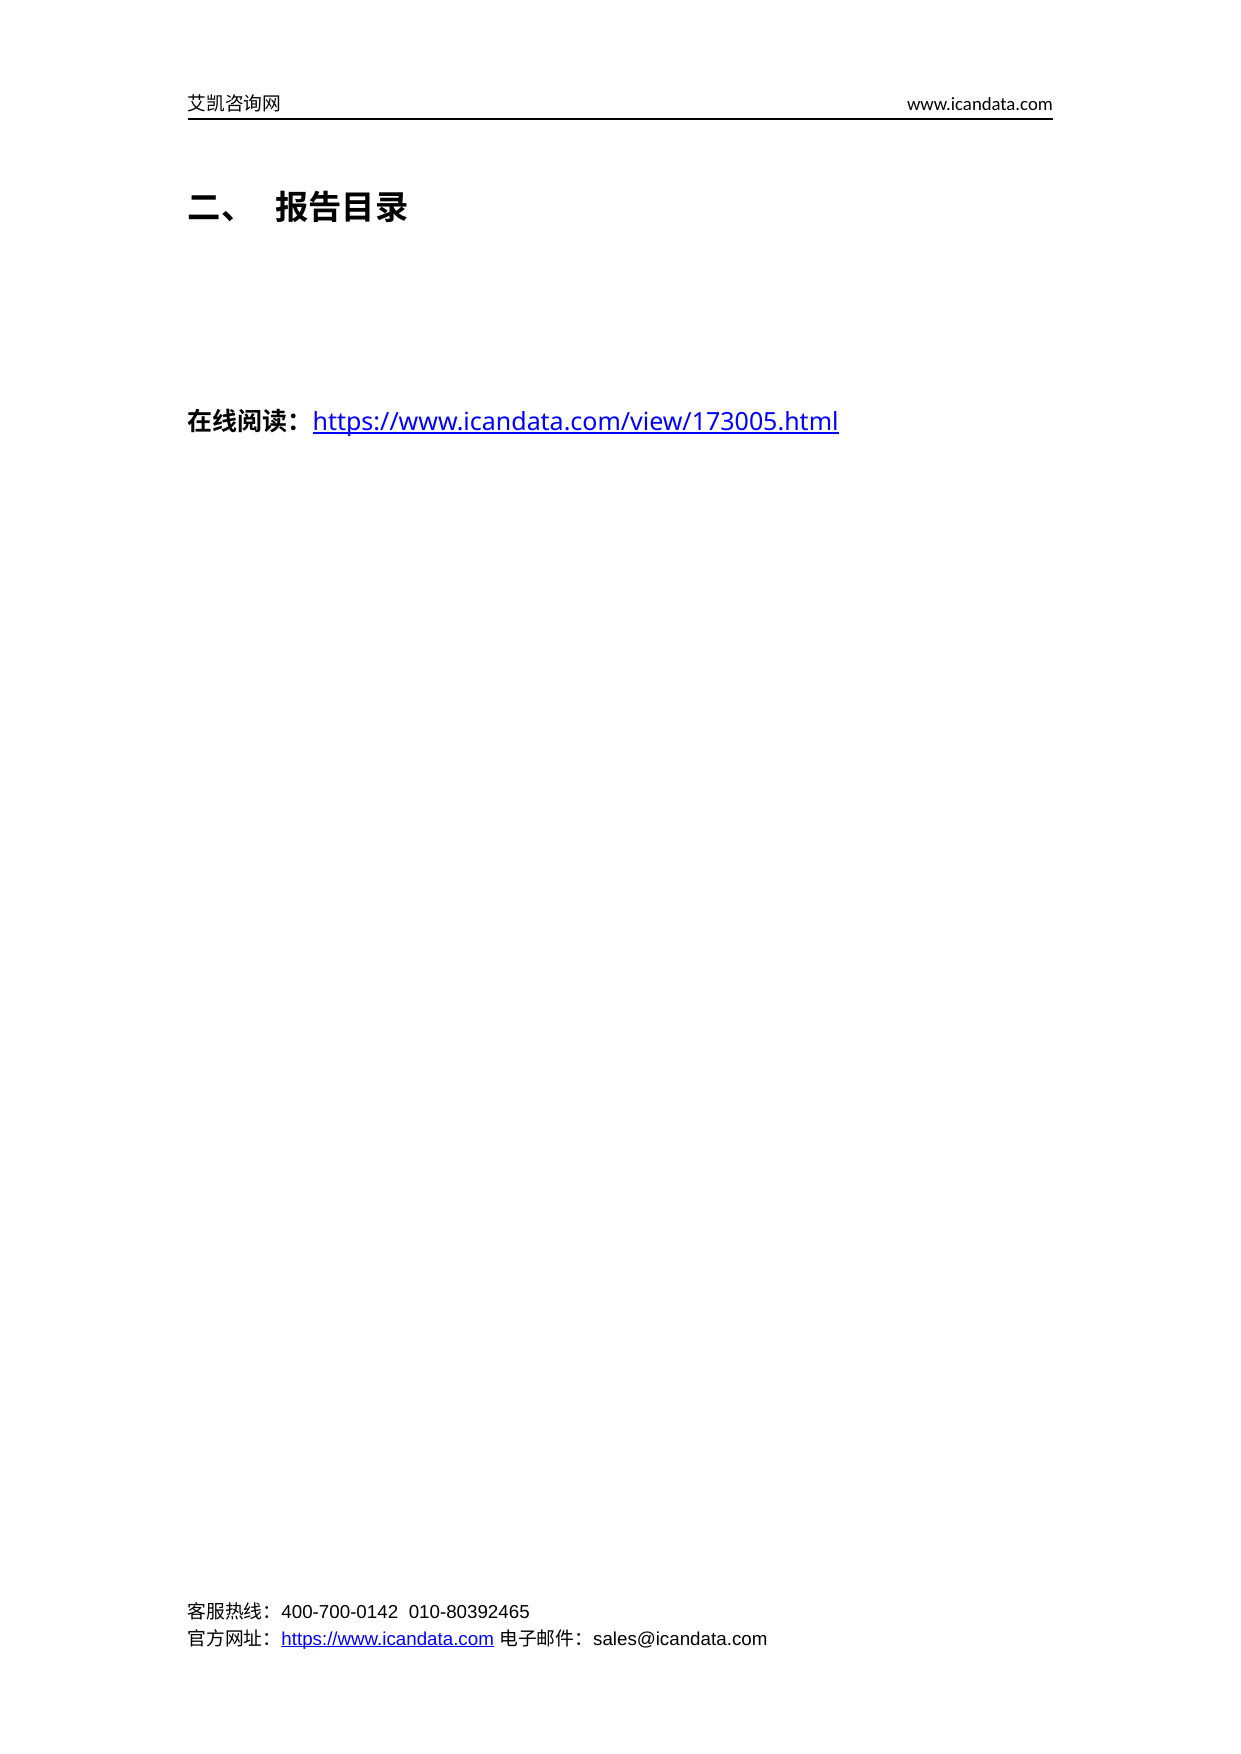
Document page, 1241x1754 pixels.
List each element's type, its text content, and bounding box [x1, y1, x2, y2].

subtitle 报告目录 [187, 172, 1053, 237]
text 在线阅读：https://www.icandata.com/view/173005.html [187, 387, 1053, 452]
